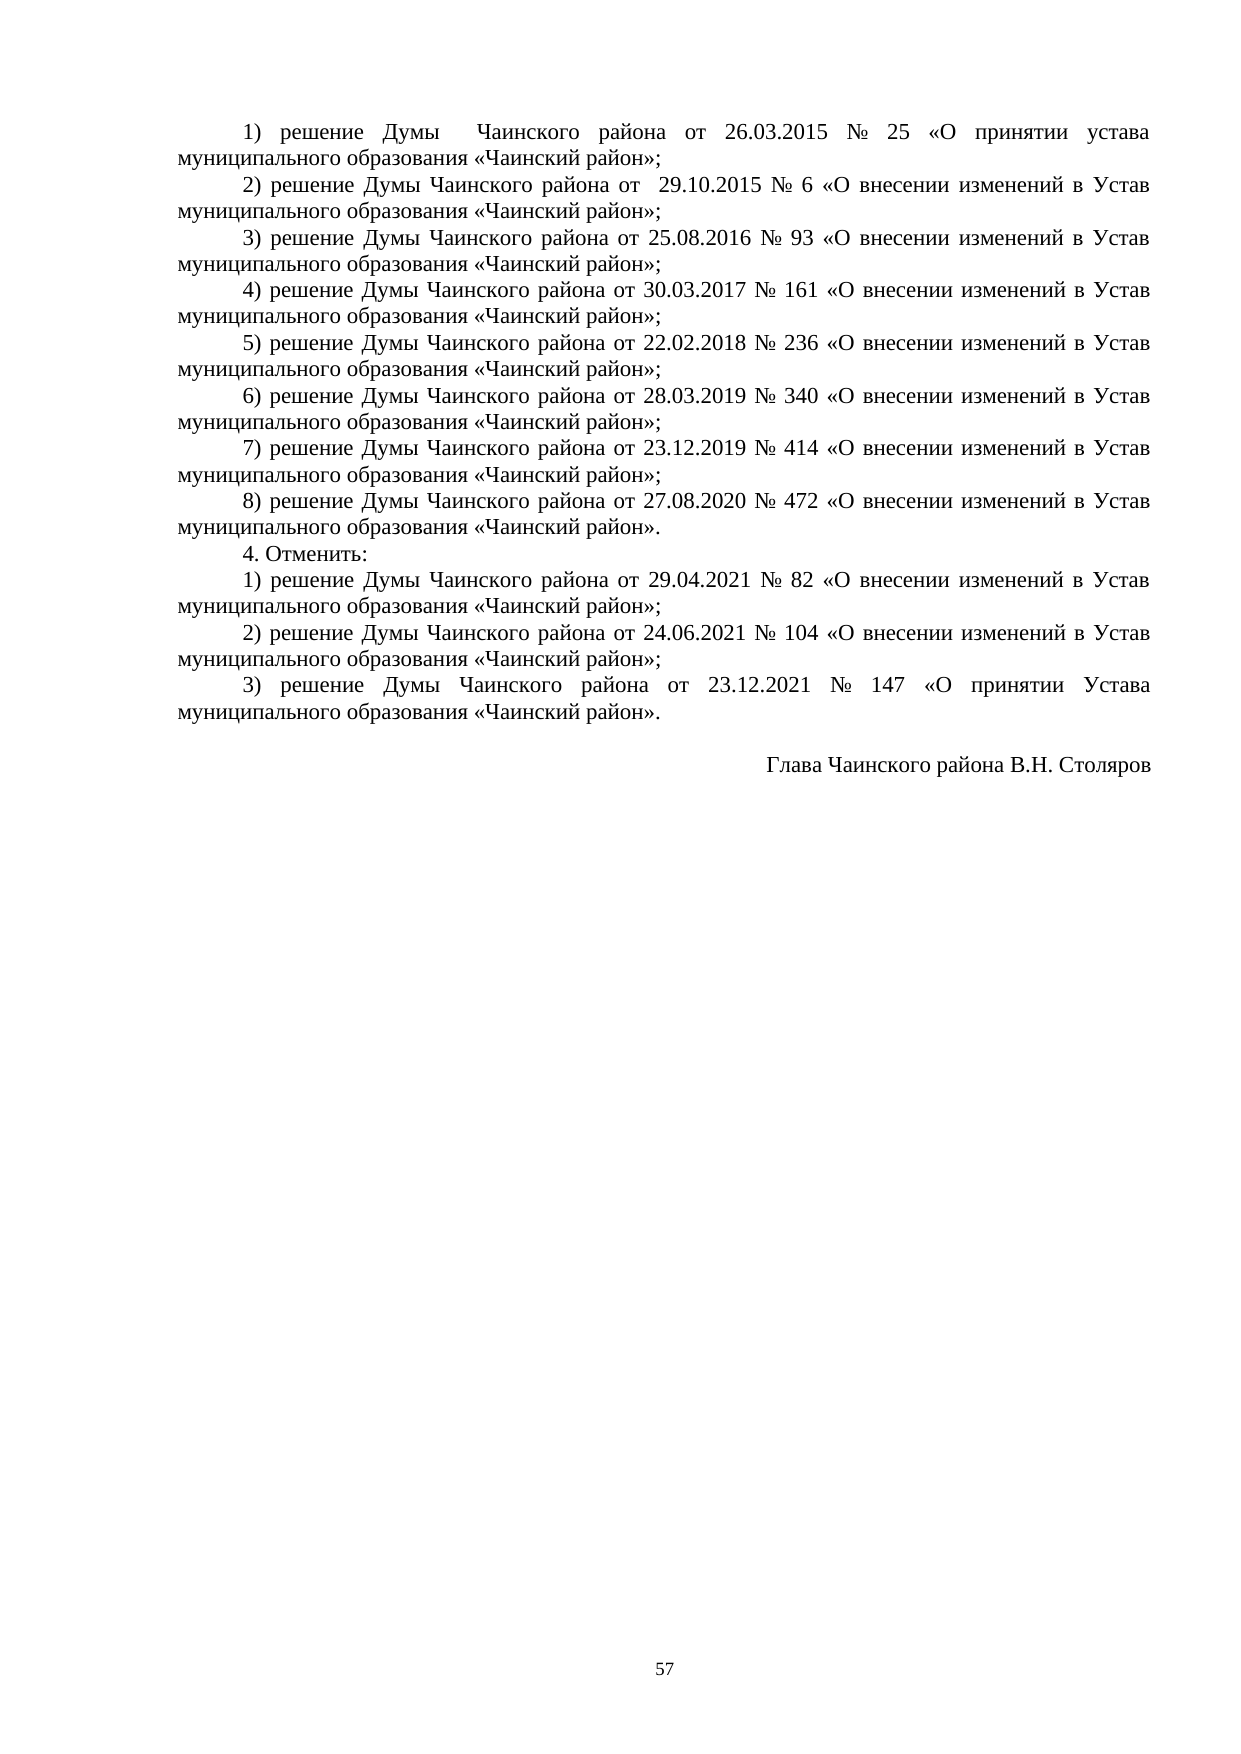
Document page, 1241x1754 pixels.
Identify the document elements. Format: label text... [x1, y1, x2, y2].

text 3) решение Думы Чаинского района от 25.08.2016 № 93 «О внесении изменений в Устав муниципального образования «Чаинский район»; [177, 223, 1152, 276]
text 8) решение Думы Чаинского района от 27.08.2020 № 472 «О внесении изменений в Устав муниципального образования «Чаинский район». [177, 487, 1152, 540]
text 2) решение Думы Чаинского района от 24.06.2021 № 104 «О внесении изменений в Устав муниципального образования «Чаинский район»; [177, 619, 1152, 672]
text 1) решение Думы Чаинского района от 26.03.2015 № 25 «О принятии устава муниципального образования «Чаинский район»; [177, 118, 1152, 171]
text 3) решение Думы Чаинского района от 23.12.2021 № 147 «О принятии Устава муниципального образования «Чаинский район». [177, 672, 1152, 724]
text 1) решение Думы Чаинского района от 29.04.2021 № 82 «О внесении изменений в Устав муниципального образования «Чаинский район»; [177, 566, 1152, 619]
text 5) решение Думы Чаинского района от 22.02.2018 № 236 «О внесении изменений в Устав муниципального образования «Чаинский район»; [177, 329, 1152, 382]
text 6) решение Думы Чаинского района от 28.03.2019 № 340 «О внесении изменений в Устав муниципального образования «Чаинский район»; [177, 382, 1152, 434]
text 2) решение Думы Чаинского района от 29.10.2015 № 6 «О внесении изменений в Устав муниципального образования «Чаинский район»; [177, 171, 1152, 223]
text 7) решение Думы Чаинского района от 23.12.2019 № 414 «О внесении изменений в Устав муниципального образования «Чаинский район»; [177, 434, 1152, 487]
text Глава Чаинского района В.Н. Столяров [177, 751, 1152, 777]
text 4. Отменить: [177, 540, 1152, 566]
text 4) решение Думы Чаинского района от 30.03.2017 № 161 «О внесении изменений в Устав муниципального образования «Чаинский район»; [177, 276, 1152, 329]
